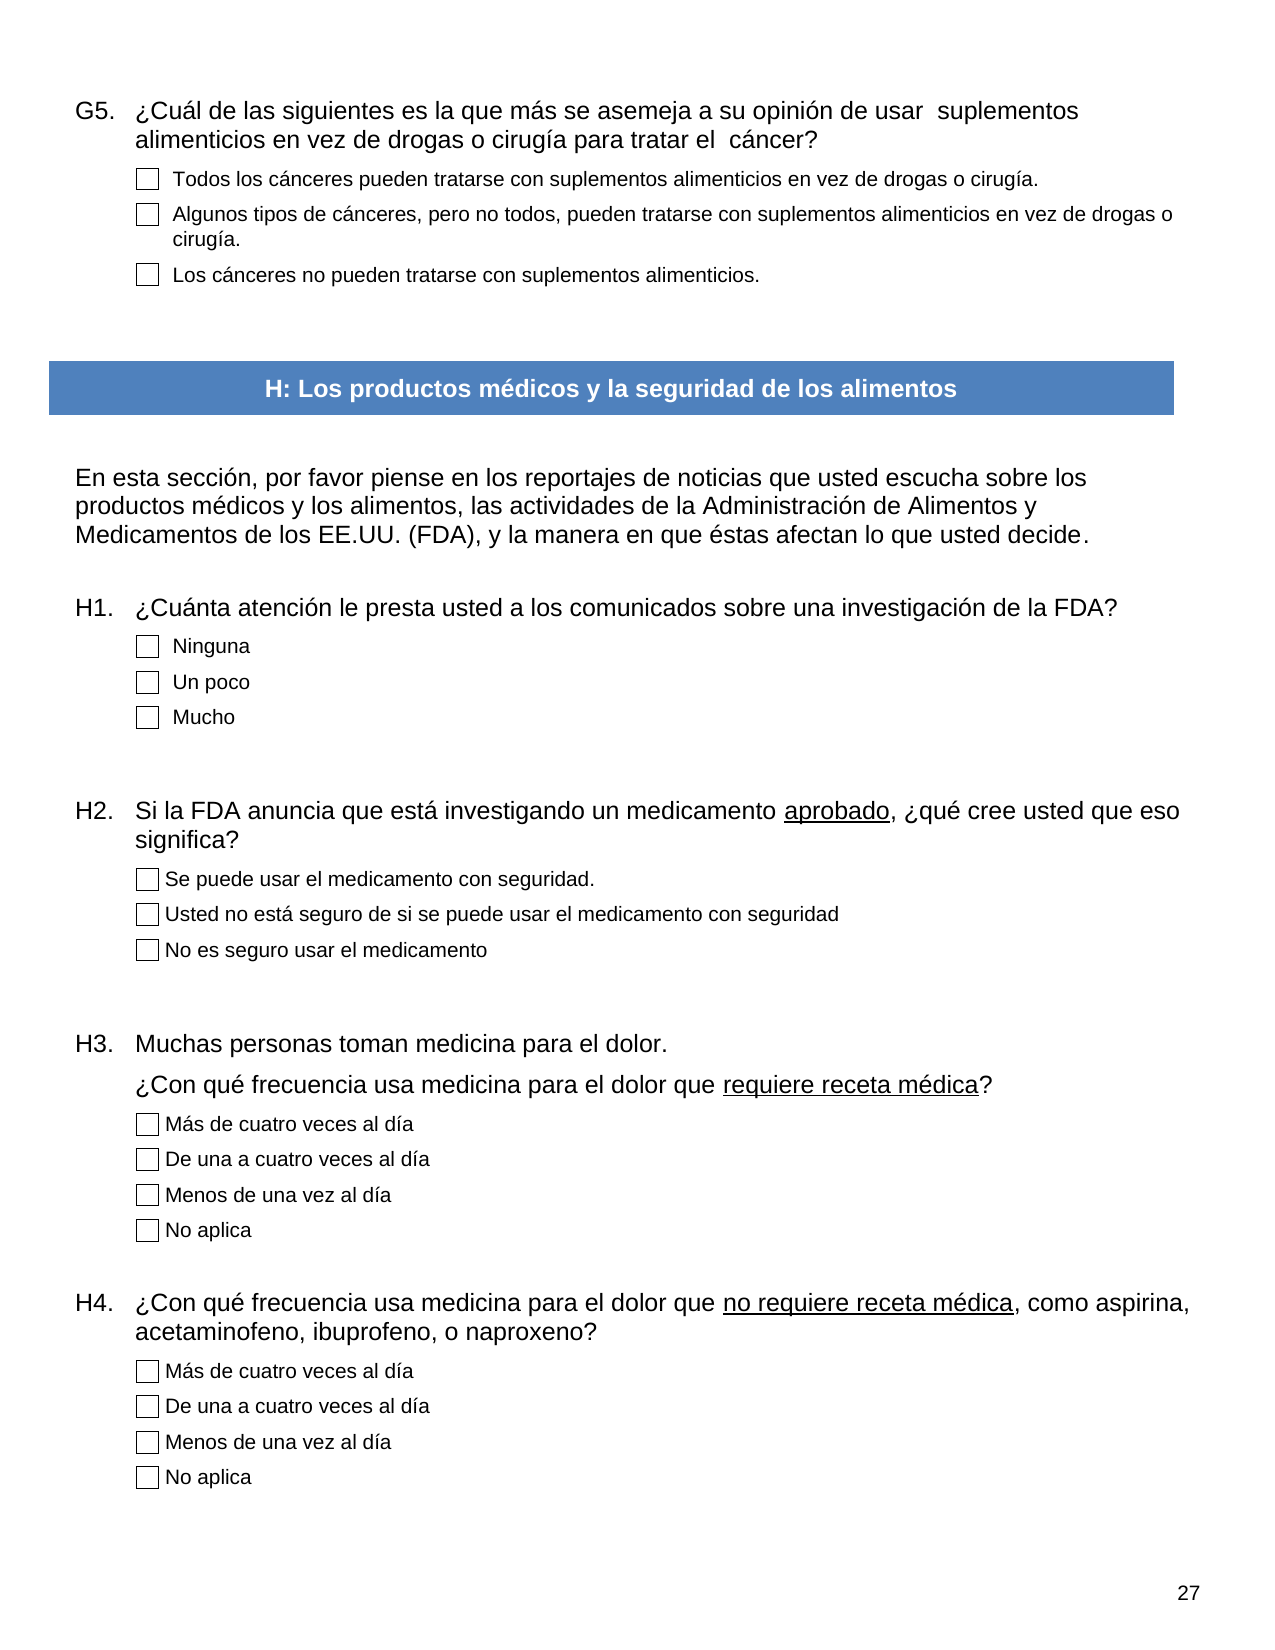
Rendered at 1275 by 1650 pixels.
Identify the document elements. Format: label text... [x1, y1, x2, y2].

text De una a cuatro veces al día [135, 1394, 1200, 1419]
text Usted no está seguro de si se puede usar el medicamento con seguridad [135, 902, 1200, 927]
text De una a cuatro veces al día [135, 1147, 1200, 1172]
text En esta sección, por favor piense en los reportajes de noticias que usted escucha sobre los productos médicos y los alimentos, las actividades de la Administración de Alimentos y Medicamentos de los EE.UU. (FDA), y la manera en que éstas afectan lo que usted decide. [75, 463, 1200, 549]
text Todos los cánceres pueden tratarse con suplementos alimenticios en vez de drogas o cirugía. [135, 166, 1200, 191]
text Se puede usar el medicamento con seguridad. [135, 866, 1200, 891]
text Un poco [135, 669, 1200, 694]
text Mucho [135, 705, 1200, 730]
table_header H: Los productos médicos y la seguridad de los alimentos [49, 361, 1174, 415]
text Más de cuatro veces al día [135, 1358, 1200, 1383]
text G5. ¿Cuál de las siguientes es la que más se asemeja a su opinión de usar suplementos alimenticios en vez de drogas o cirugía para tratar el cáncer? [75, 96, 1200, 154]
text Más de cuatro veces al día [135, 1111, 1200, 1136]
text Menos de una vez al día [135, 1429, 1200, 1454]
text H2. Si la FDA anuncia que está investigando un medicamento aprobado, ¿qué cree usted que eso significa? [75, 796, 1200, 854]
text No aplica [135, 1218, 1200, 1243]
text No es seguro usar el medicamento [135, 937, 1200, 962]
text Menos de una vez al día [135, 1182, 1200, 1207]
text ¿Con qué frecuencia usa medicina para el dolor que requiere receta médica? [75, 1070, 1200, 1099]
text Ninguna [135, 634, 1200, 659]
text No aplica [135, 1465, 1200, 1490]
text H4. ¿Con qué frecuencia usa medicina para el dolor que no requiere receta médica, como aspirina, acetaminofeno, ibuprofeno, o naproxeno? [75, 1288, 1200, 1346]
text H1. ¿Cuánta atención le presta usted a los comunicados sobre una investigación de la FDA? [75, 593, 1200, 621]
text Los cánceres no pueden tratarse con suplementos alimenticios. [135, 262, 1200, 287]
text H3. Muchas personas toman medicina para el dolor. [75, 1029, 1200, 1058]
text Algunos tipos de cánceres, pero no todos, pueden tratarse con suplementos alimenticios en vez de drogas o cirugía. [135, 202, 1200, 252]
